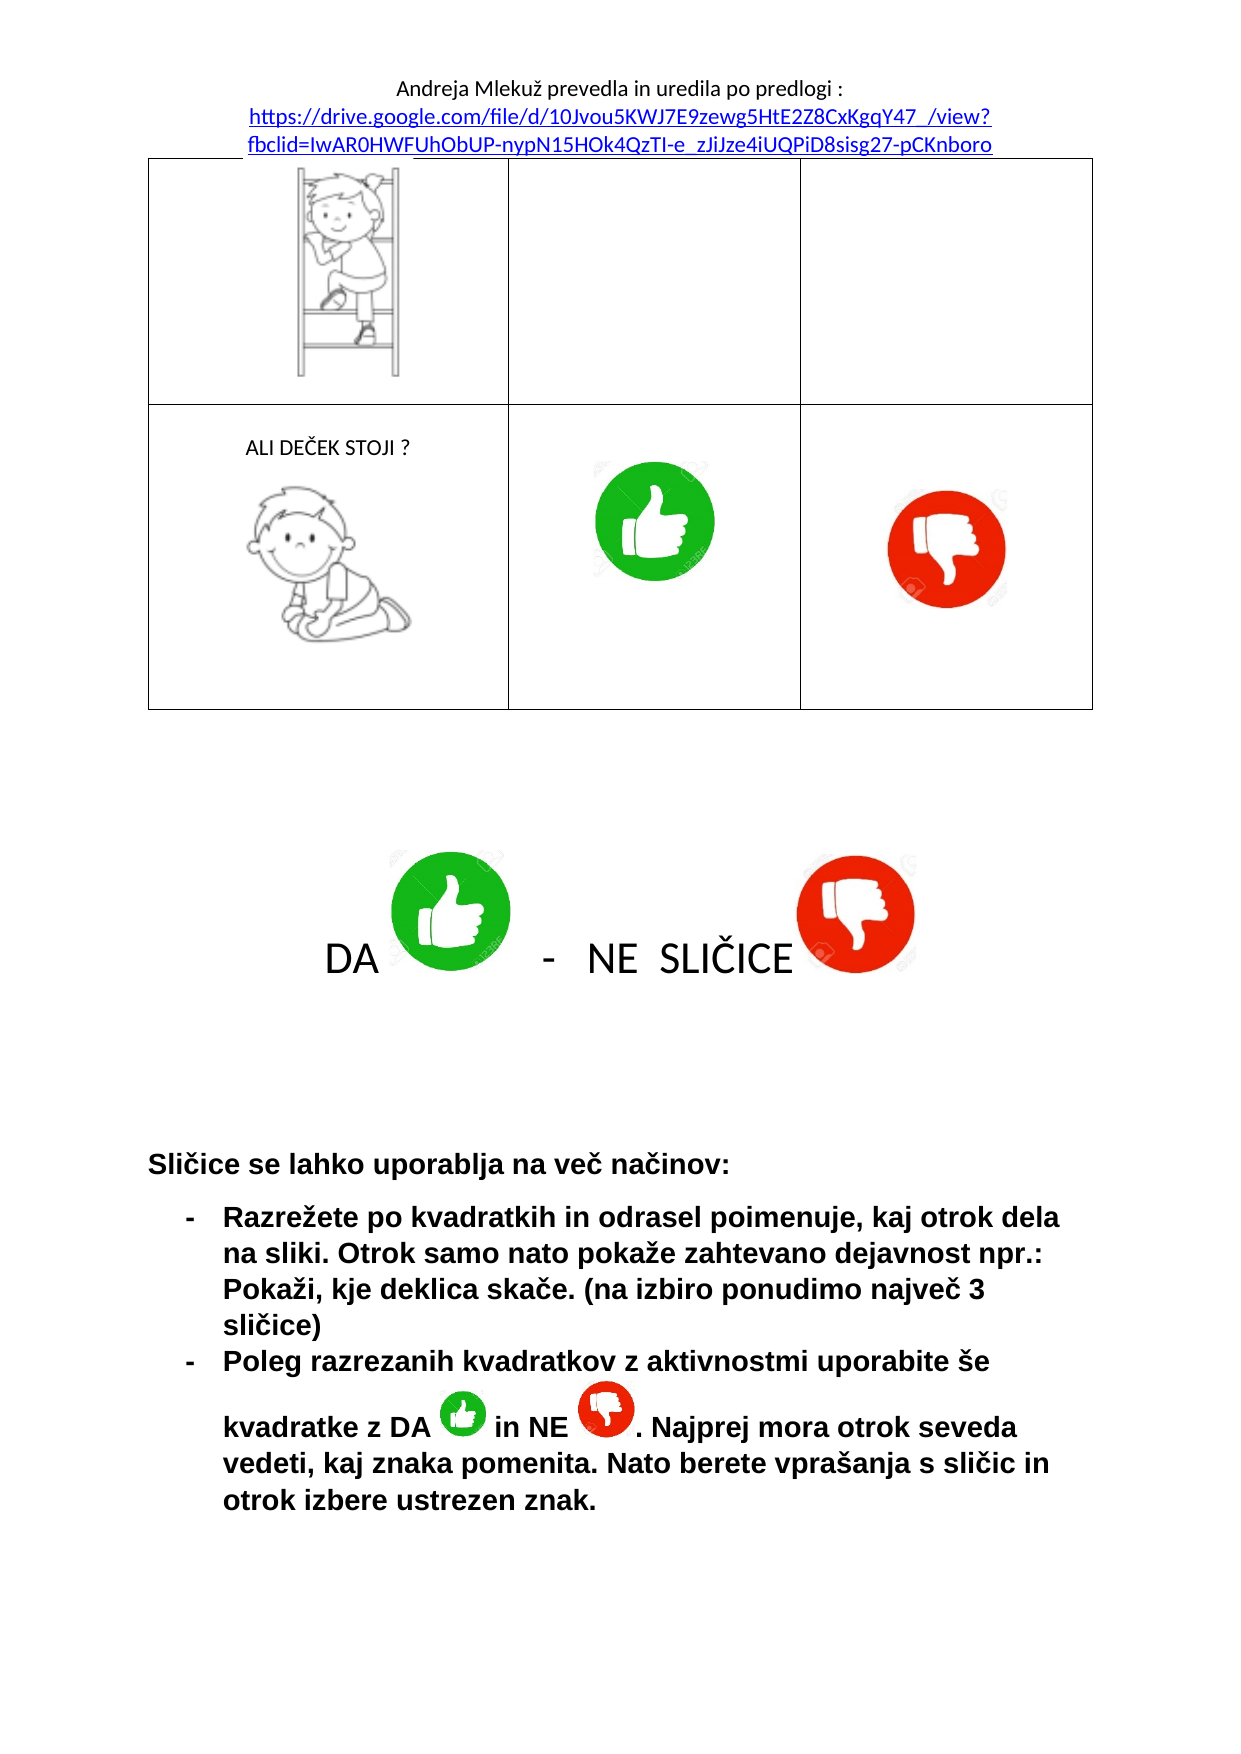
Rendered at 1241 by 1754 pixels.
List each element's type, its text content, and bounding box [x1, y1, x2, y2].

picture [794, 854, 917, 974]
picture [389, 850, 511, 974]
table_cell ALI DEČEK STOJI ? [149, 405, 508, 709]
table_cell [509, 405, 800, 709]
picture [243, 158, 414, 377]
picture [439, 1390, 486, 1438]
picture [576, 1380, 635, 1438]
list Poleg razrezanih kvadratkov z aktivnostmi uporabite še kvadratke z DA in NE . Najprej mora otrok seveda vedeti, kaj znaka pomenita. Nato berete vprašanja s sličic in otrok izbere ustrezen znak. [185, 1344, 1093, 1516]
text DA - NE SLIČICE [148, 851, 1093, 985]
text Sličice se lahko uporablja na več načinov: [148, 1147, 1093, 1181]
picture [885, 489, 1008, 609]
picture [593, 461, 715, 585]
list Razrežete po kvadratkih in odrasel poimenuje, kaj otrok dela na sliki. Otrok samo nato pokaže zahtevano dejavnost npr.: Pokaži, kje deklica skače. (na izbiro ponudimo največ 3 sličice) [185, 1200, 1093, 1342]
table_cell [801, 159, 1092, 404]
table_cell [509, 159, 800, 404]
picture [243, 461, 414, 653]
table_cell [801, 405, 1092, 709]
table_cell ALI ONA BRCA ŽOGO? [149, 159, 508, 404]
